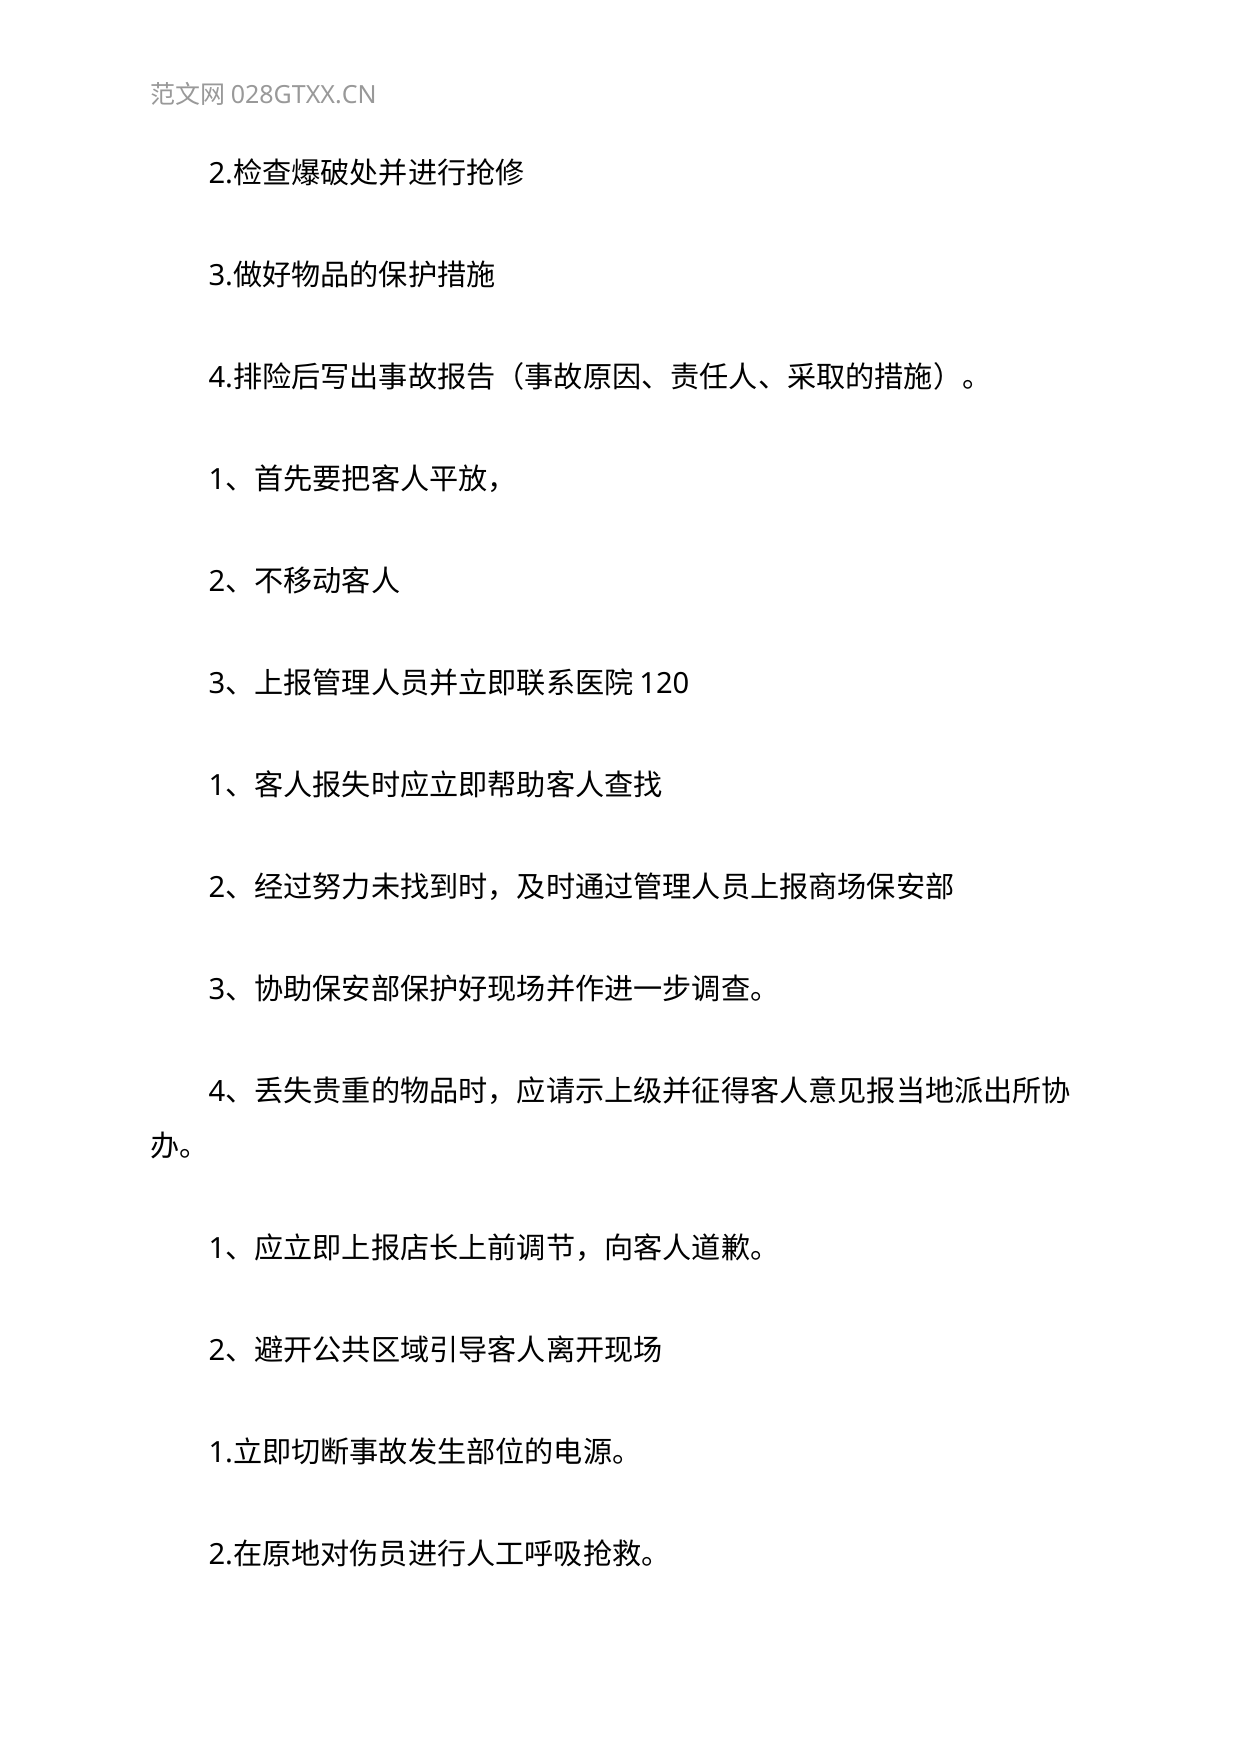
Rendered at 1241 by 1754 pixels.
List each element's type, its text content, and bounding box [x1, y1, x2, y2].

text 2、经过努力未找到时，及时通过管理人员上报商场保安部 [150, 864, 1090, 906]
text 3、上报管理人员并立即联系医院120 [150, 660, 1090, 702]
text 2、避开公共区域引导客人离开现场 [150, 1327, 1090, 1369]
text 4、丢失贵重的物品时，应请示上级并征得客人意见报当地派出所协办。 [150, 1068, 1090, 1165]
text 2.在原地对伤员进行人工呼吸抢救。 [150, 1531, 1090, 1573]
text 1.立即切断事故发生部位的电源。 [150, 1428, 1090, 1471]
text 1、客人报失时应立即帮助客人查找 [150, 762, 1090, 804]
text 3.做好物品的保护措施 [150, 252, 1090, 294]
text 4.排险后写出事故报告（事故原因、责任人、采取的措施）。 [150, 354, 1090, 396]
text 2.检查爆破处并进行抢修 [150, 150, 1090, 192]
text 1、应立即上报店长上前调节，向客人道歉。 [150, 1224, 1090, 1267]
text 3、协助保安部保护好现场并作进一步调查。 [150, 966, 1090, 1008]
text 1、首先要把客人平放， [150, 456, 1090, 498]
text 2、不移动客人 [150, 558, 1090, 600]
